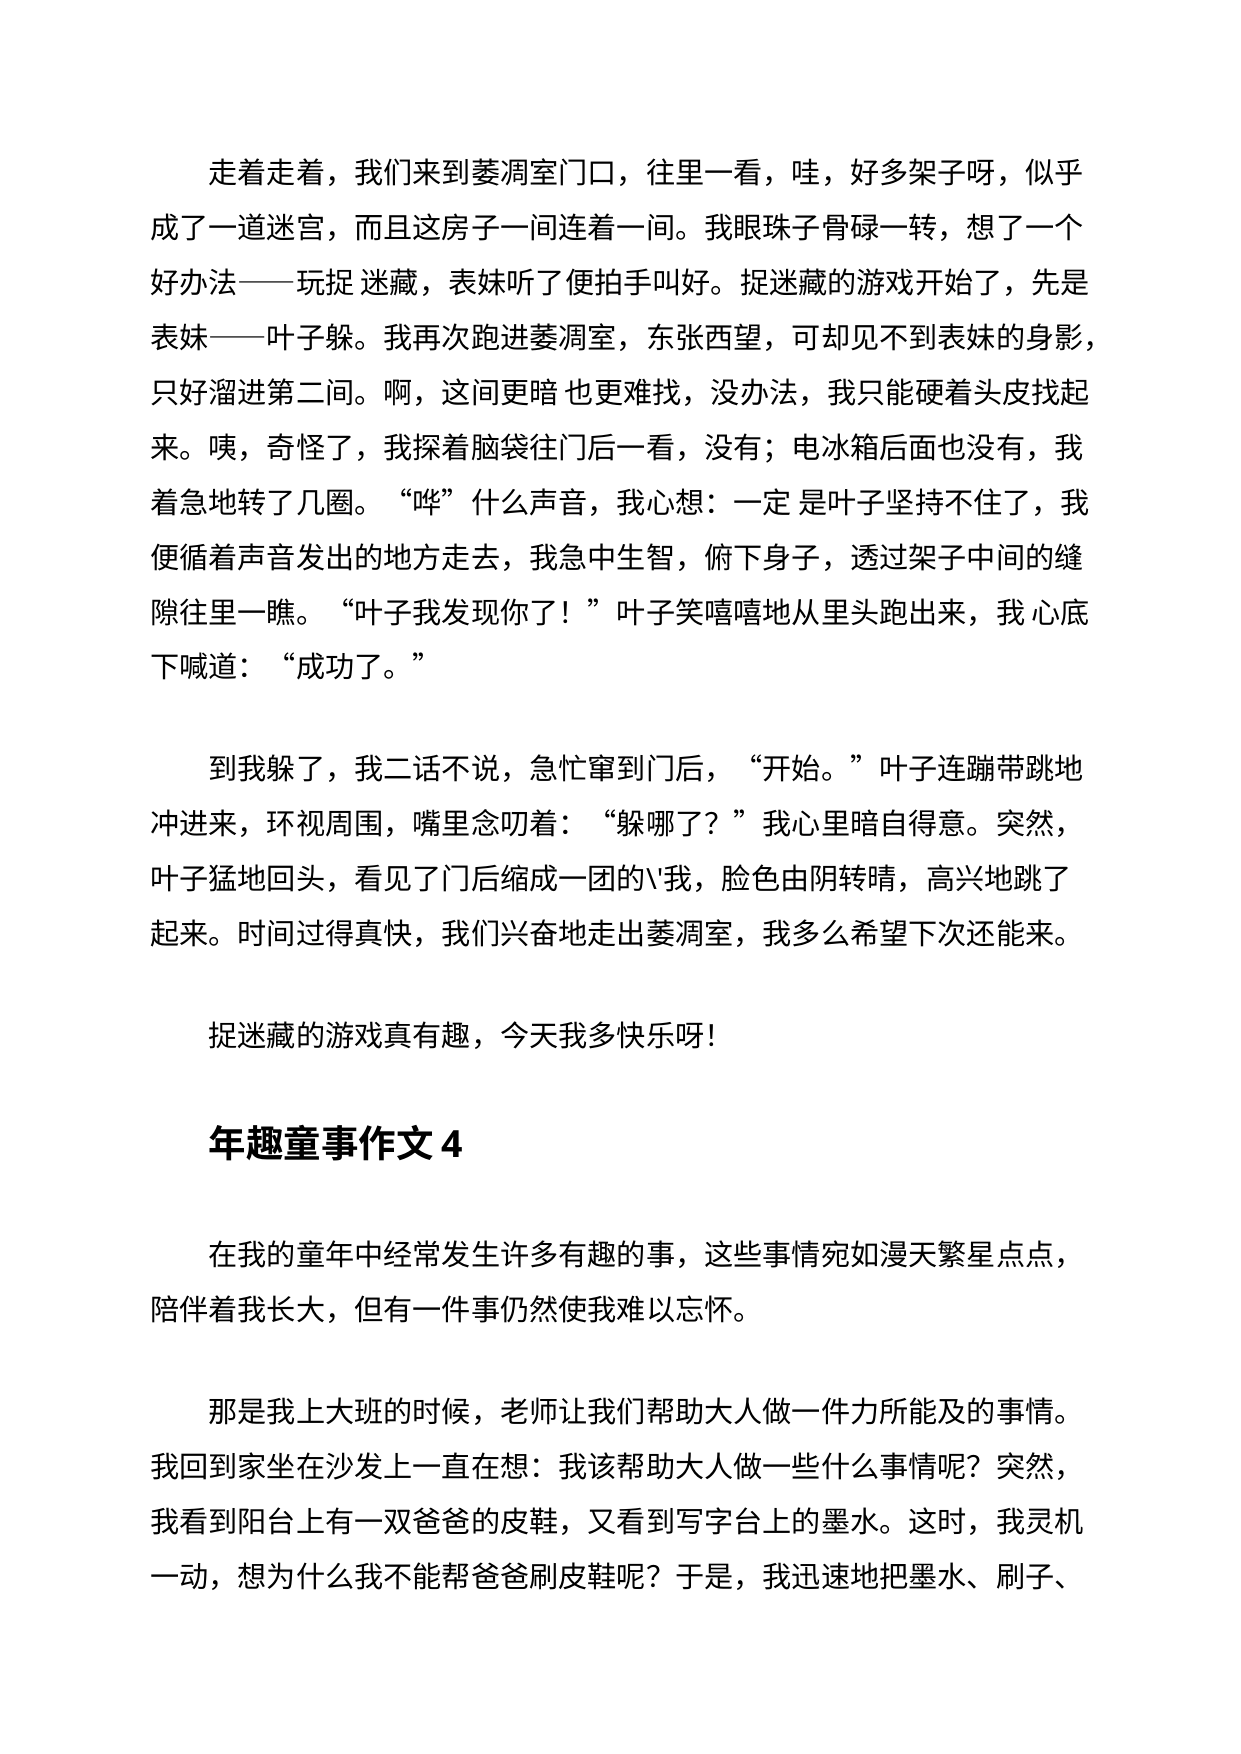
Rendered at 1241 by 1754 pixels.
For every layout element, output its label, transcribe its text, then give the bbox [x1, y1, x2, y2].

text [150, 1388, 1090, 1595]
text 到我躲了，我二话不说，急忙窜到门后，“开始。”叶子连蹦带跳地冲进来，环视周围，嘴里念叨着：“躲哪了？”我心里暗自得意。突然，叶子猛地回头，看见了门后缩成一团的\'我，脸色由阴转晴，高兴地跳了起来。时间过得真快，我们兴奋地走出萎凋室，我多么希望下次还能来。 [150, 746, 1090, 953]
text 走着走着，我们来到萎凋室门口，往里一看，哇，好多架子呀，似乎成了一道迷宫，而且这房子一间连着一间。我眼珠子骨碌一转，想了一个好办法——玩捉 迷藏，表妹听了便拍手叫好。捉迷藏的游戏开始了，先是表妹——叶子躲。我再次跑进萎凋室，东张西望，可却见不到表妹的身影，只好溜进第二间。啊，这间更暗 也更难找，没办法，我只能硬着头皮找起来。咦，奇怪了，我探着脑袋往门后一看，没有；电冰箱后面也没有，我着急地转了几圈。“哗”什么声音，我心想：一定 是叶子坚持不住了，我便循着声音发出的地方走去，我急中生智，俯下身子，透过架子中间的缝隙往里一瞧。“叶子我发现你了！”叶子笑嘻嘻地从里头跑出来，我 心底下喊道：“成功了。” [150, 150, 1090, 686]
text 年趣童事作文4 [150, 1114, 1090, 1169]
text 在我的童年中经常发生许多有趣的事，这些事情宛如漫天繁星点点，陪伴着我长大，但有一件事仍然使我难以忘怀。 [150, 1232, 1090, 1329]
text 捉迷藏的游戏真有趣，今天我多快乐呀！ [150, 1012, 1090, 1055]
